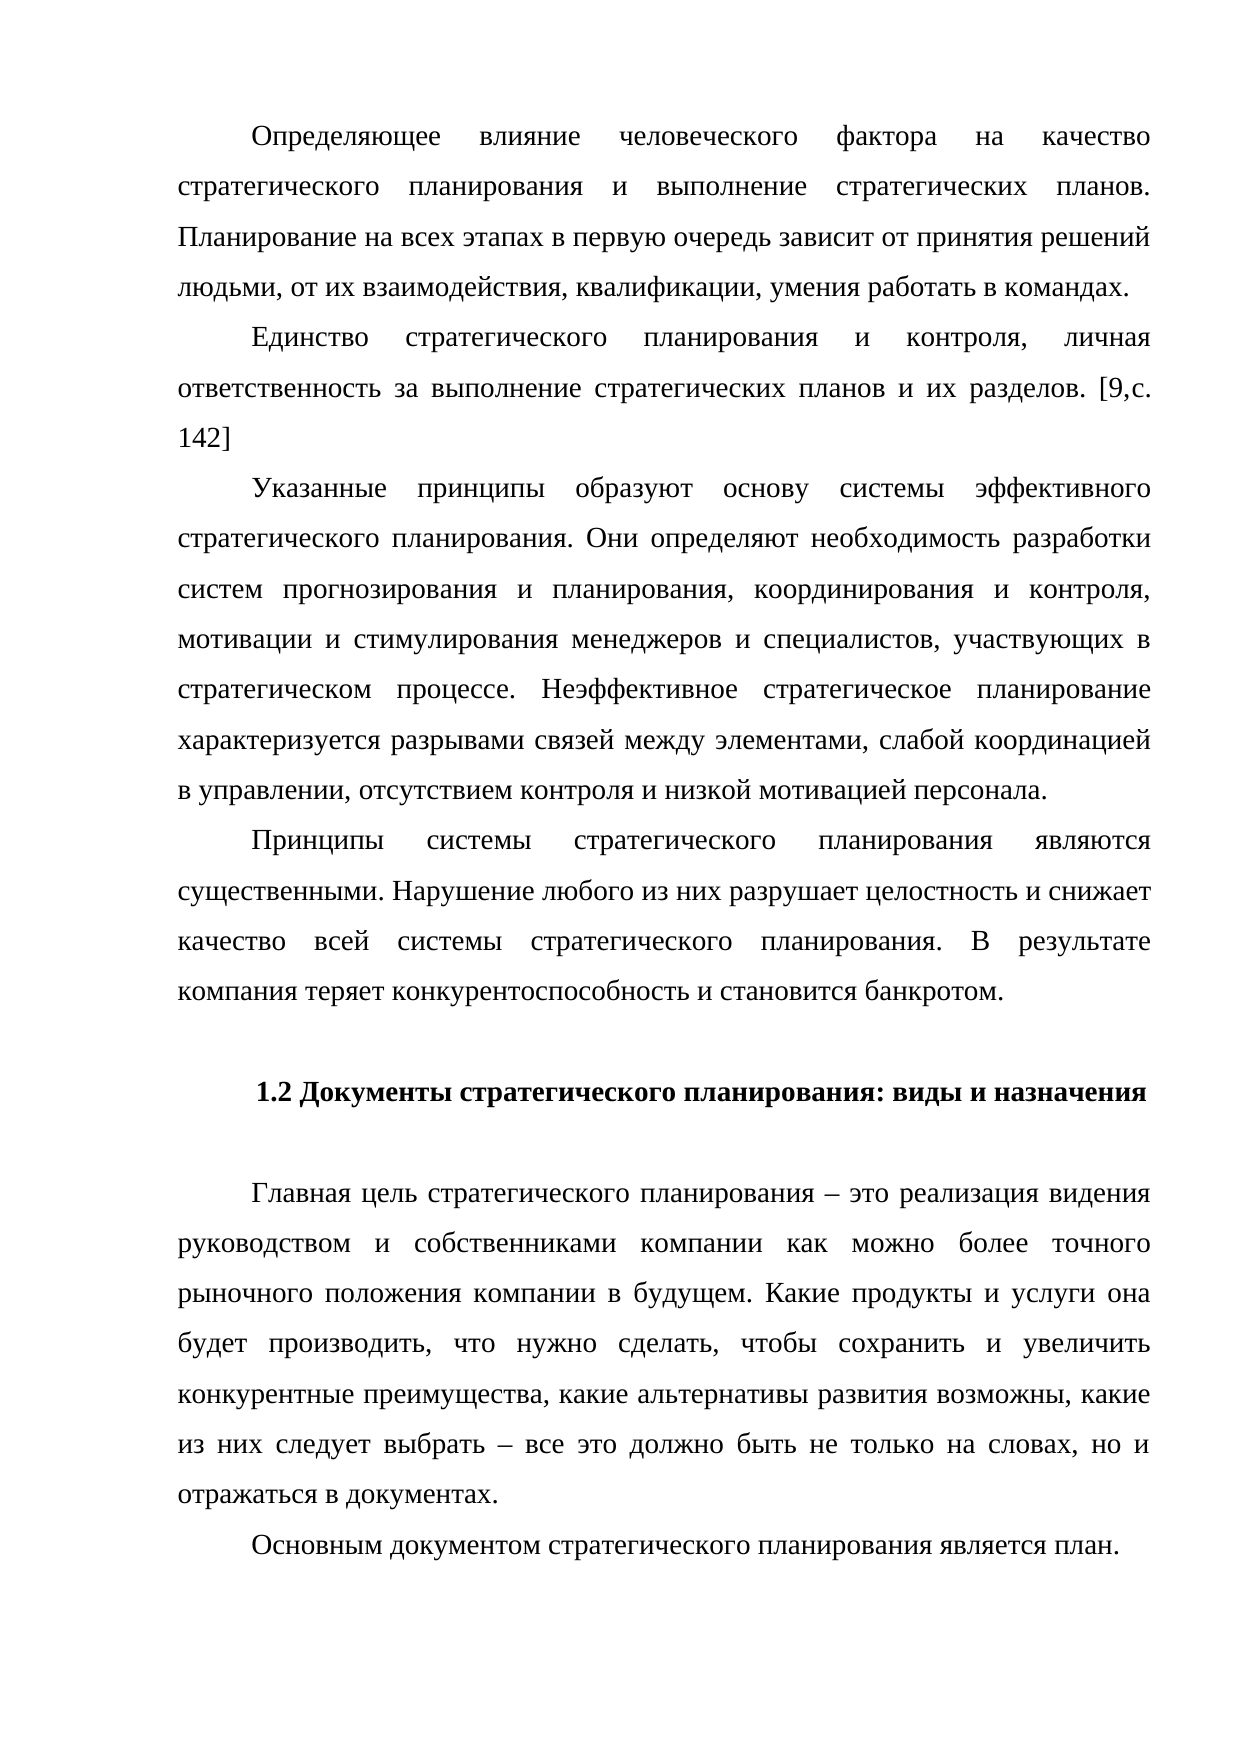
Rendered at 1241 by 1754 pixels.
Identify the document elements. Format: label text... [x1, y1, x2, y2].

text 1.2 Документы стратегического планирования: виды и назначения [177, 1074, 1152, 1108]
text Основным документом стратегического планирования является план. [177, 1527, 1152, 1560]
text Принципы системы стратегического планирования являются существенными. Нарушение любого из них разрушает целостность и снижает качество всей системы стратегического планирования. В результате компания теряет конкурентоспособность и становится банкротом. [177, 822, 1152, 1007]
text Единство стратегического планирования и контроля, личная ответственность за выполнение стратегических планов и их разделов. [9,c. 142] [177, 319, 1152, 453]
text Определяющее влияние человеческого фактора на качество стратегического планирования и выполнение стратегических планов. Планирование на всех этапах в первую очередь зависит от принятия решений людьми, от их взаимодействия, квалификации, умения работать в командах. [177, 118, 1152, 303]
text Главная цель стратегического планирования – это реализация видения руководством и собственниками компании как можно более точного рыночного положения компании в будущем. Какие продукты и услуги она будет производить, что нужно сделать, чтобы сохранить и увеличить конкурентные преимущества, какие альтернативы развития возможны, какие из них следует выбрать – все это должно быть не только на словах, но и отражаться в документах. [177, 1175, 1152, 1510]
text Указанные принципы образуют основу системы эффективного стратегического планирования. Они определяют необходимость разработки систем прогнозирования и планирования, координирования и контроля, мотивации и стимулирования менеджеров и специалистов, участвующих в стратегическом процессе. Неэффективное стратегическое планирование характеризуется разрывами связей между элементами, слабой координацией в управлении, отсутствием контроля и низкой мотивацией персонала. [177, 470, 1152, 806]
